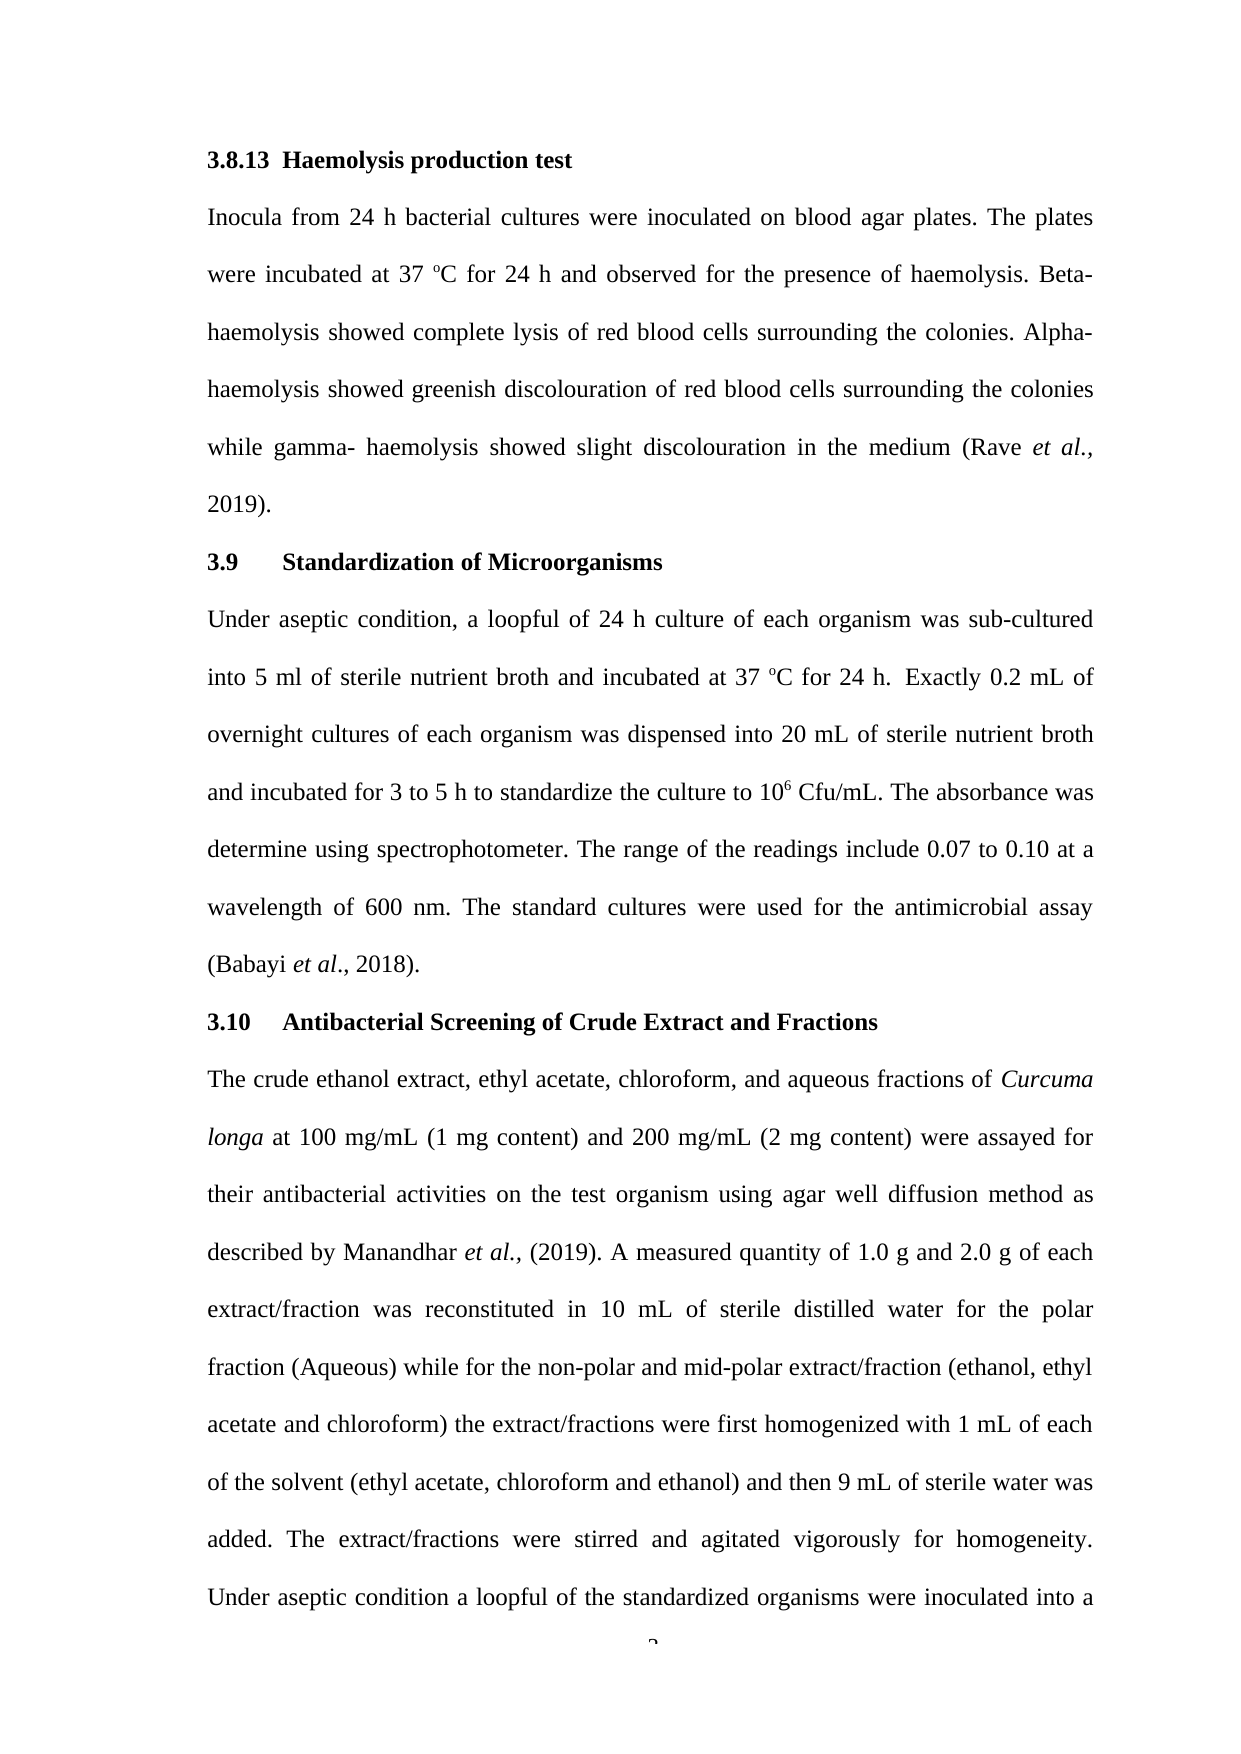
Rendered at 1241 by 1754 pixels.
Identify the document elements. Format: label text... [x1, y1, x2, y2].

text Under aseptic condition, a loopful of 24 h culture of each organism was sub-cultured into 5 ml of sterile nutrient broth and incubated at 37 oC for 24 h. Exactly 0.2 mL of overnight cultures of each organism was dispensed into 20 mL of sterile nutrient broth and incubated for 3 to 5 h to standardize the culture to 106 Cfu/mL. The absorbance was determine using spectrophotometer. The range of the readings include 0.07 to 0.10 at a wavelength of 600 nm. The standard cultures were used for the antimicrobial assay (Babayi et al., 2018). [207, 604, 1094, 978]
subtitle Haemolysis production test [207, 145, 1109, 173]
text Inocula from 24 h bacterial cultures were inoculated on blood agar plates. The plates were incubated at 37 oC for 24 h and observed for the presence of haemolysis. Beta-haemolysis showed complete lysis of red blood cells surrounding the colonies. Alpha-haemolysis showed greenish discolouration of red blood cells surrounding the colonies while gamma- haemolysis showed slight discolouration in the medium (Rave et al., 2019). [207, 202, 1093, 518]
subtitle Standardization of Microorganisms [207, 547, 1109, 576]
subtitle Antibacterial Screening of Crude Extract and Fractions [207, 1007, 1109, 1036]
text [207, 1064, 1094, 1611]
